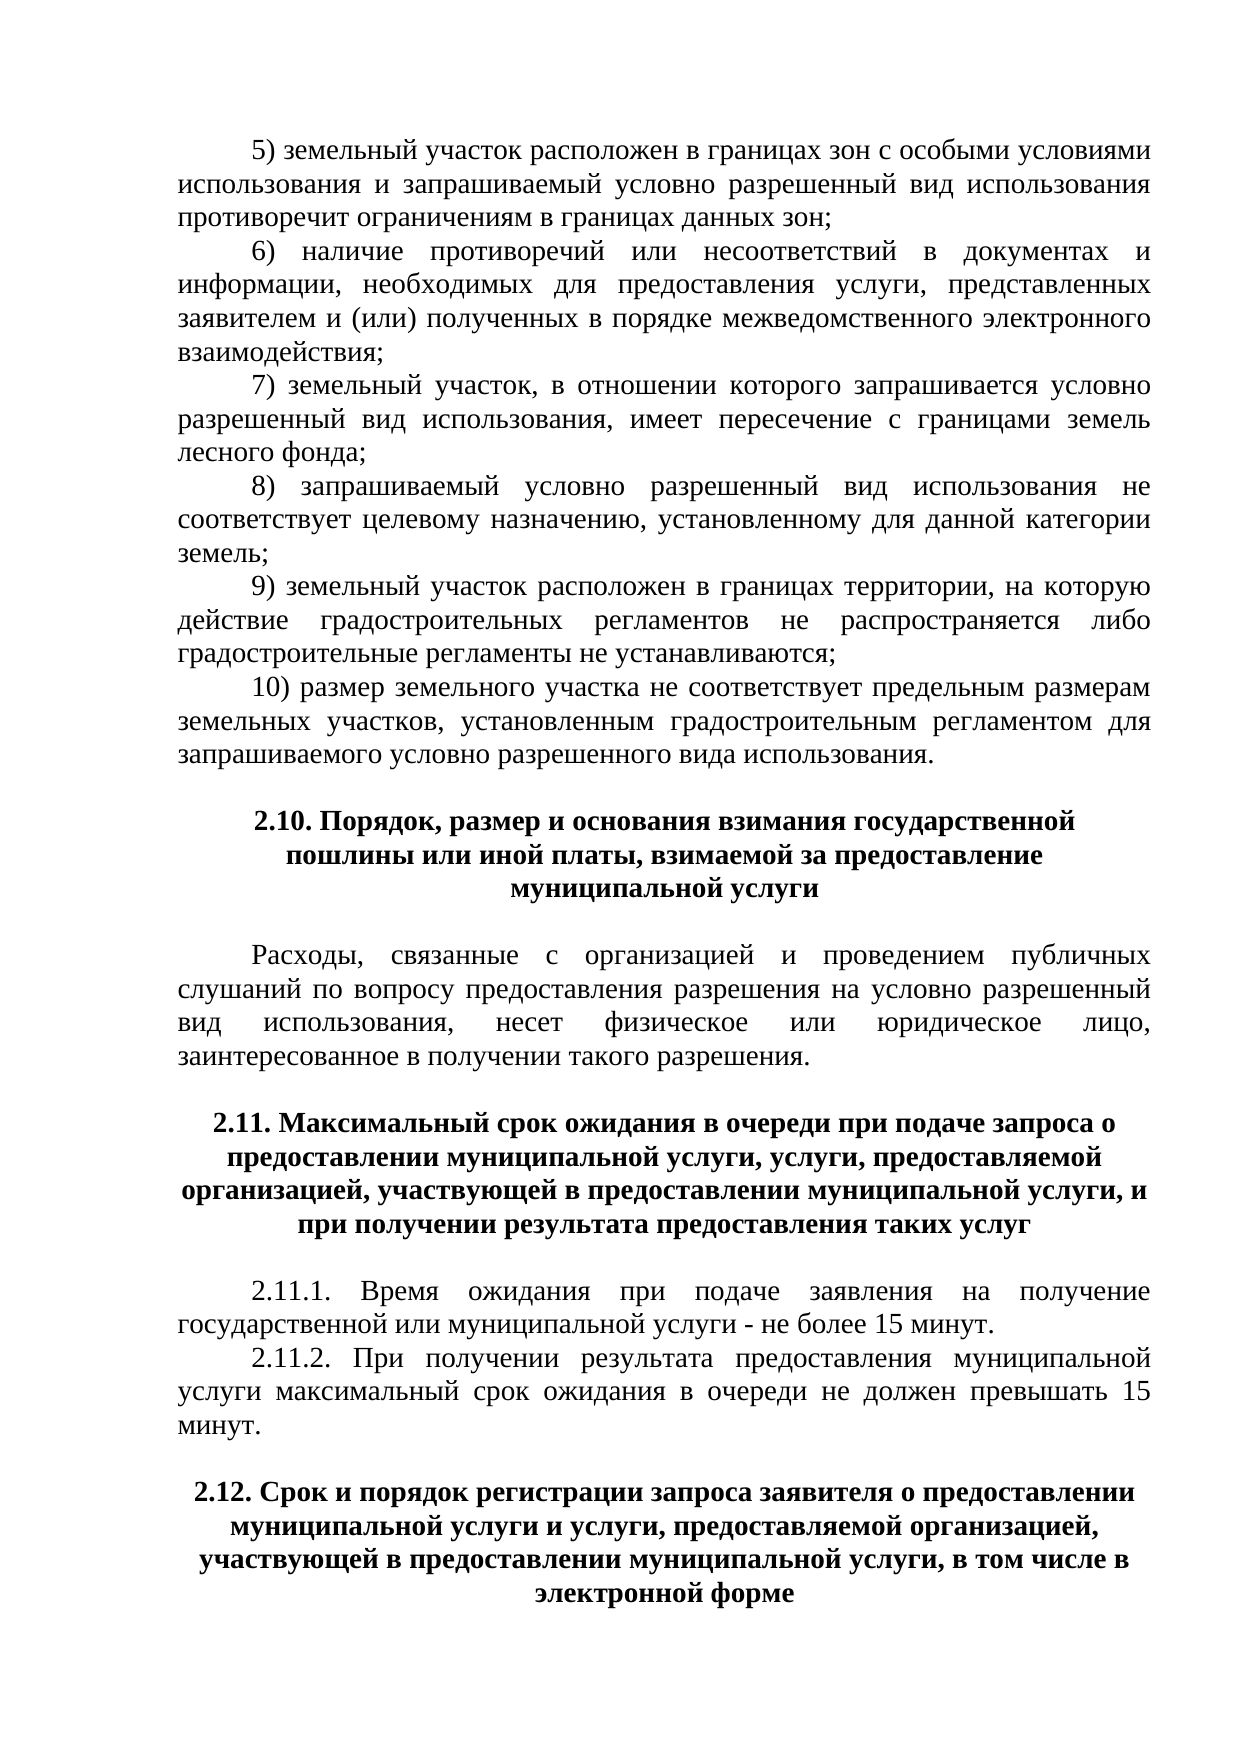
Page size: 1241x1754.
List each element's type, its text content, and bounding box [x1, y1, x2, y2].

text 2.11. Максимальный срок ожидания в очереди при подаче запроса о предоставлении муниципальной услуги, услуги, предоставляемой организацией, участвующей в предоставлении муниципальной услуги, и при получении результата предоставления таких услуг [177, 1105, 1152, 1239]
text 2.11.1. Время ожидания при подаче заявления на получение государственной или муниципальной услуги - не более 15 минут. [177, 1273, 1152, 1340]
text 2.12. Срок и порядок регистрации запроса заявителя о предоставлении муниципальной услуги и услуги, предоставляемой организацией, участвующей в предоставлении муниципальной услуги, в том числе в электронной форме [177, 1474, 1152, 1608]
text 9) земельный участок расположен в границах территории, на которую действие градостроительных регламентов не распространяется либо градостроительные регламенты не устанавливаются; [177, 568, 1152, 669]
text 8) запрашиваемый условно разрешенный вид использования не соответствует целевому назначению, установленному для данной категории земель; [177, 468, 1152, 568]
text 6) наличие противоречий или несоответствий в документах и информации, необходимых для предоставления услуги, представленных заявителем и (или) полученных в порядке межведомственного электронного взаимодействия; [177, 233, 1152, 367]
text 10) размер земельного участка не соответствует предельным размерам земельных участков, установленным градостроительным регламентом для запрашиваемого условно разрешенного вида использования. [177, 669, 1152, 770]
text 2.10. Порядок, размер и основания взимания государственной [177, 803, 1152, 837]
text 5) земельный участок расположен в границах зон с особыми условиями использования и запрашиваемый условно разрешенный вид использования противоречит ограничениям в границах данных зон; [177, 132, 1152, 233]
text 7) земельный участок, в отношении которого запрашивается условно разрешенный вид использования, имеет пересечение с границами земель лесного фонда; [177, 367, 1152, 468]
text муниципальной услуги [177, 870, 1152, 904]
text 2.11.2. При получении результата предоставления муниципальной услуги максимальный срок ожидания в очереди не должен превышать 15 минут. [177, 1340, 1152, 1441]
text Расходы, связанные с организацией и проведением публичных слушаний по вопросу предоставления разрешения на условно разрешенный вид использования, несет физическое или юридическое лицо, заинтересованное в получении такого разрешения. [177, 937, 1152, 1072]
text пошлины или иной платы, взимаемой за предоставление [177, 837, 1152, 870]
